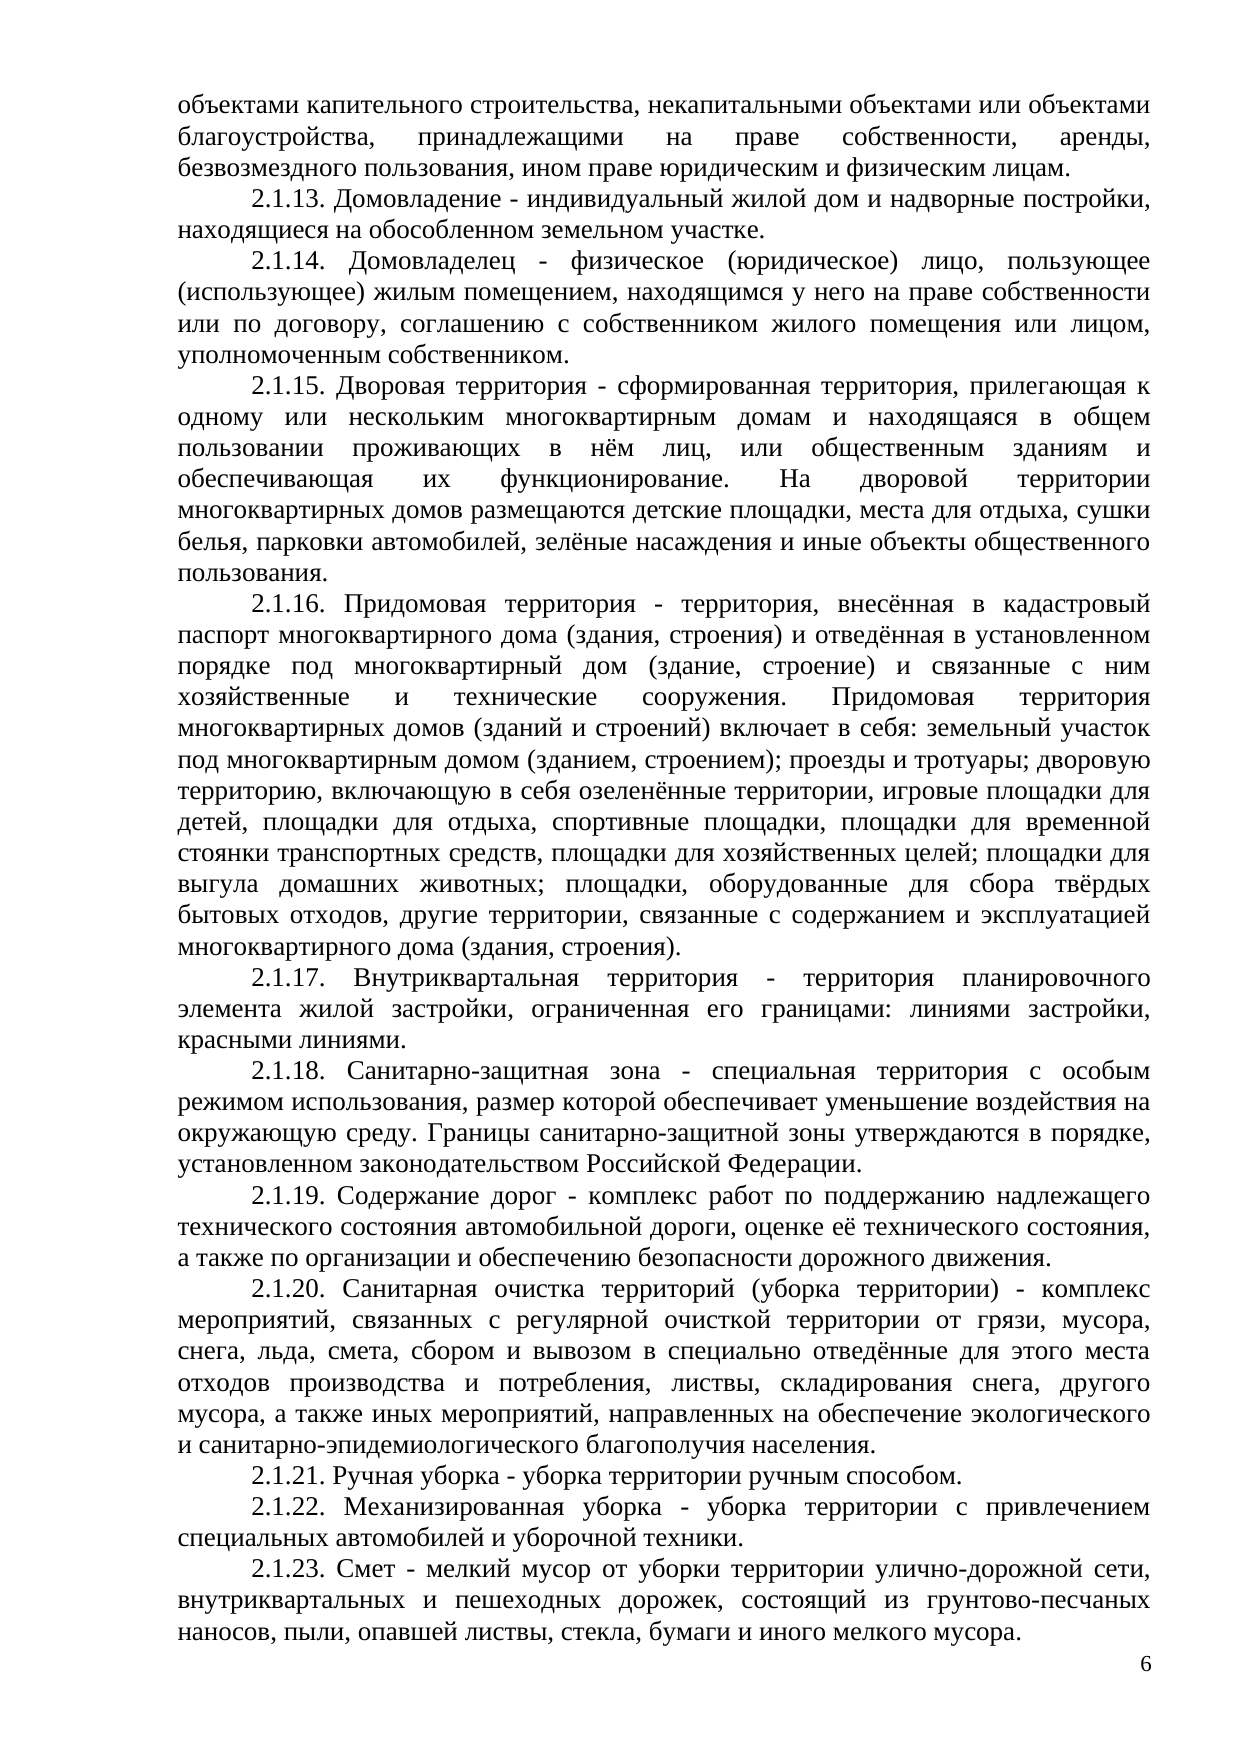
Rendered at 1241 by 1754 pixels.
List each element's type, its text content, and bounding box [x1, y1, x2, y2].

text 2.1.19. Содержание дорог - комплекс работ по поддержанию надлежащего технического состояния автомобильной дороги, оценке её технического состояния, а также по организации и обеспечению безопасности дорожного движения. [177, 1179, 1152, 1272]
text 2.1.18. Санитарно-защитная зона - специальная территория с особым режимом использования, размер которой обеспечивает уменьшение воздействия на окружающую среду. Границы санитарно-защитной зоны утверждаются в порядке, установленном законодательством Российской Федерации. [177, 1054, 1152, 1179]
text 2.1.16. Придомовая территория - территория, внесённая в кадастровый паспорт многоквартирного дома (здания, строения) и отведённая в установленном порядке под многоквартирный дом (здание, строение) и связанные с ним хозяйственные и технические сооружения. Придомовая территория многоквартирных домов (зданий и строений) включает в себя: земельный участок под многоквартирным домом (зданием, строением); проезды и тротуары; дворовую территорию, включающую в себя озеленённые территории, игровые площадки для детей, площадки для отдыха, спортивные площадки, площадки для временной стоянки транспортных средств, площадки для хозяйственных целей; площадки для выгула домашних животных; площадки, оборудованные для сбора твёрдых бытовых отходов, другие территории, связанные с содержанием и эксплуатацией многоквартирного дома (здания, строения). [177, 587, 1152, 961]
text 2.1.23. Смет - мелкий мусор от уборки территории улично-дорожной сети, внутриквартальных и пешеходных дорожек, состоящий из грунтово-песчаных наносов, пыли, опавшей листвы, стекла, бумаги и иного мелкого мусора. [177, 1552, 1152, 1646]
text 2.1.15. Дворовая территория - сформированная территория, прилегающая к одному или нескольким многоквартирным домам и находящаяся в общем пользовании проживающих в нём лиц, или общественным зданиям и обеспечивающая их функционирование. На дворовой территории многоквартирных домов размещаются детские площадки, места для отдыха, сушки белья, парковки автомобилей, зелёные насаждения и иные объекты общественного пользования. [177, 369, 1152, 587]
text 2.1.13. Домовладение - индивидуальный жилой дом и надворные постройки, находящиеся на обособленном земельном участке. [177, 182, 1152, 244]
text 2.1.22. Механизированная уборка - уборка территории с привлечением специальных автомобилей и уборочной техники. [177, 1490, 1152, 1552]
text 2.1.20. Санитарная очистка территорий (уборка территории) - комплекс мероприятий, связанных с регулярной очисткой территории от грязи, мусора, снега, льда, смета, сбором и вывозом в специально отведённые для этого места отходов производства и потребления, листвы, складирования снега, другого мусора, а также иных мероприятий, направленных на обеспечение экологического и санитарно-эпидемиологического благополучия населения. [177, 1272, 1152, 1459]
text 2.1.17. Внутриквартальная территория - территория планировочного элемента жилой застройки, ограниченная его границами: линиями застройки, красными линиями. [177, 961, 1152, 1054]
text 2.1.14. Домовладелец - физическое (юридическое) лицо, пользующее (использующее) жилым помещением, находящимся у него на праве собственности или по договору, соглашению с собственником жилого помещения или лицом, уполномоченным собственником. [177, 244, 1152, 369]
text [177, 89, 1152, 182]
text 2.1.21. Ручная уборка - уборка территории ручным способом. [177, 1459, 1152, 1490]
